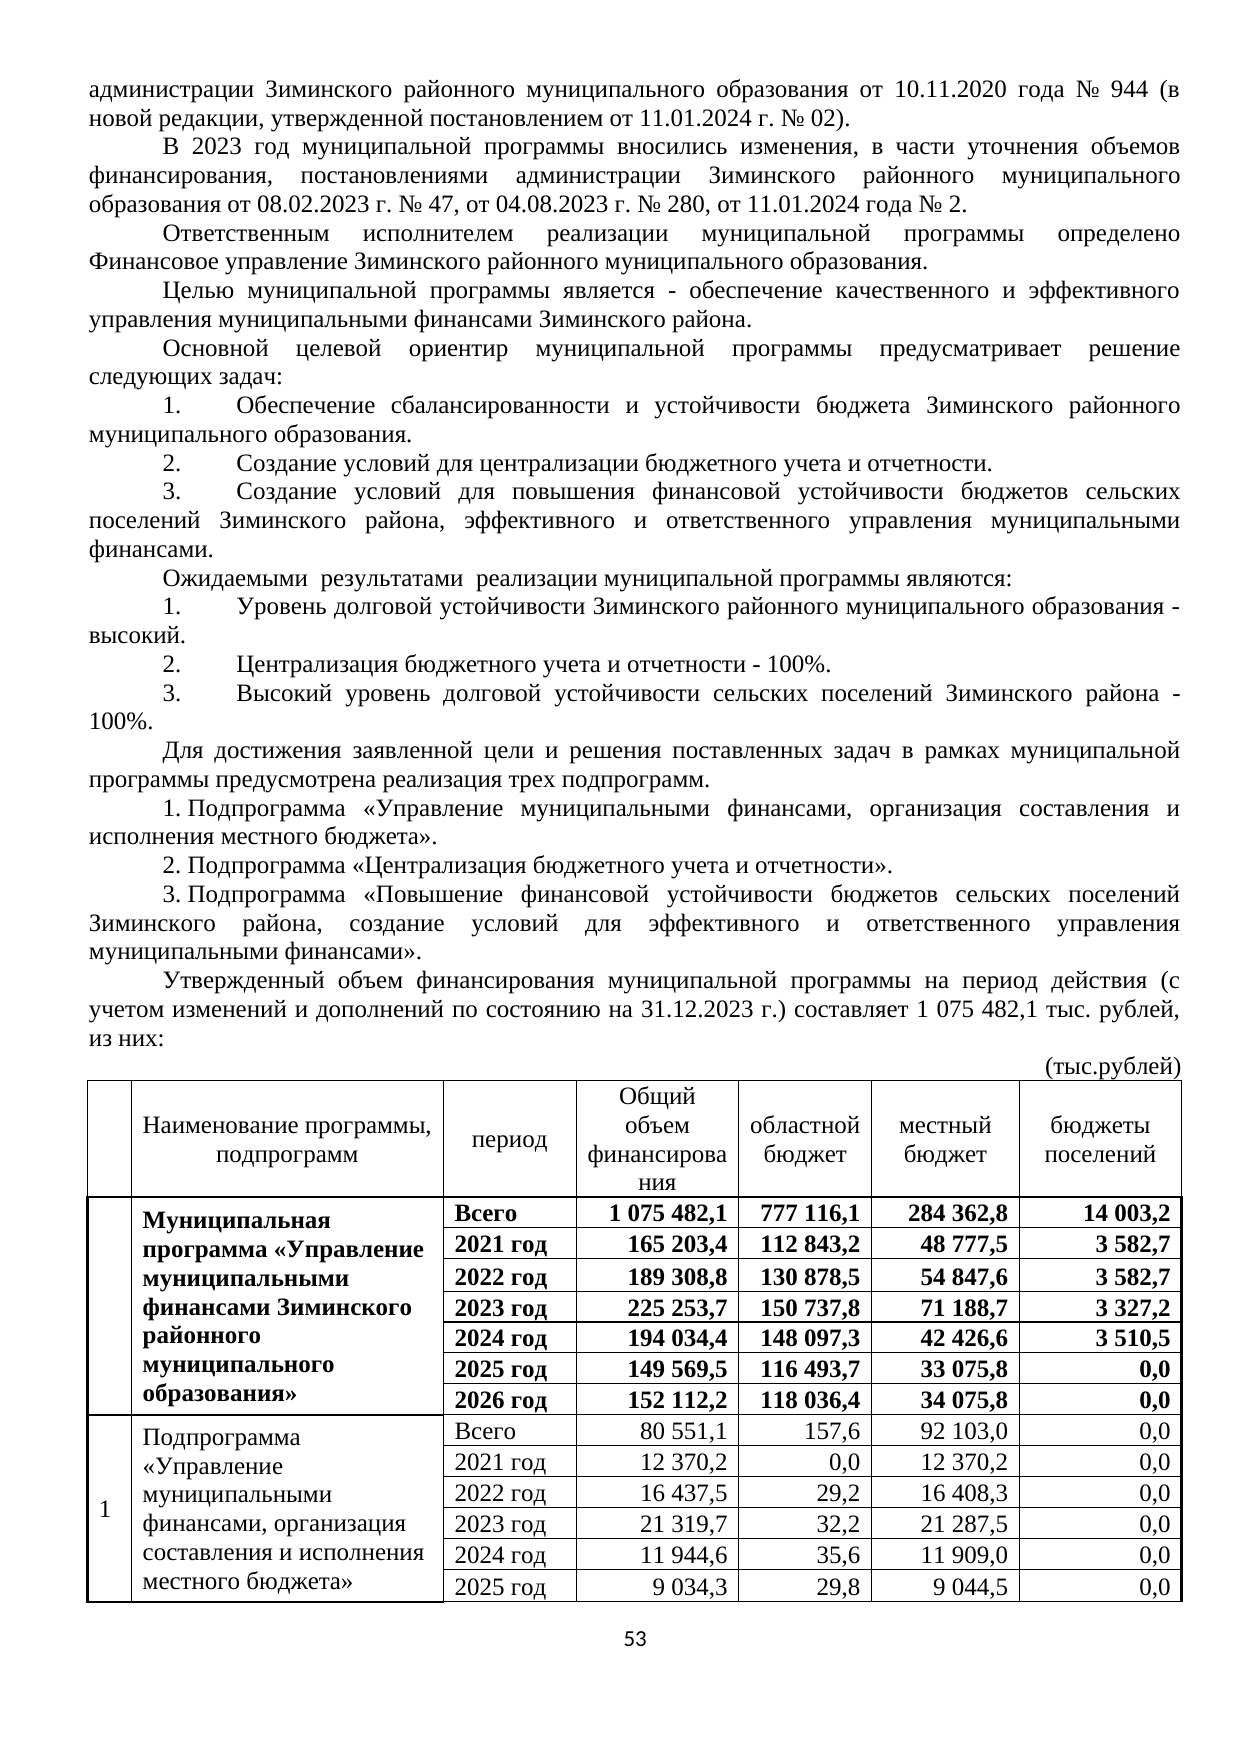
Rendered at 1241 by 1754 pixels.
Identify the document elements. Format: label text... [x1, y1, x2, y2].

table_cell 152 112,2 [577, 1384, 738, 1414]
table_cell 194 034,4 [577, 1323, 738, 1352]
table_cell 0,0 [1020, 1446, 1180, 1476]
table_header областной бюджет [739, 1081, 871, 1196]
table_cell 2024 год [444, 1539, 576, 1569]
table_cell 0,0 [1020, 1570, 1180, 1601]
table_cell 21 319,7 [577, 1508, 738, 1538]
table_cell 2021 год [444, 1228, 576, 1258]
text Ответственным исполнителем реализации муниципальной программы определено Финансовое управление Зиминского районного муниципального образования. [89, 218, 1181, 275]
table_cell 29,8 [739, 1570, 871, 1601]
table_cell 0,0 [1020, 1477, 1180, 1507]
table_cell 48 777,5 [872, 1228, 1019, 1258]
table_cell 0,0 [1020, 1508, 1180, 1538]
table_cell 32,2 [739, 1508, 871, 1538]
list Подпрограмма «Управление муниципальными финансами, организация составления и исполнения местного бюджета». [89, 793, 1181, 850]
table_cell 0,0 [1020, 1415, 1180, 1445]
table_cell 16 408,3 [872, 1477, 1019, 1507]
table_cell 1 [89, 1416, 131, 1601]
table_cell 130 878,5 [739, 1259, 871, 1291]
table_cell 33 075,8 [872, 1353, 1019, 1383]
table_header [88, 1081, 131, 1196]
table_cell Всего [444, 1198, 576, 1227]
table_cell 80 551,1 [577, 1415, 738, 1445]
table_cell 9 034,3 [577, 1570, 738, 1601]
table_cell 12 370,2 [872, 1446, 1019, 1476]
table_cell 54 847,6 [872, 1259, 1019, 1291]
table_cell 35,6 [739, 1539, 871, 1569]
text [89, 74, 1181, 131]
table_cell 2025 год [444, 1353, 576, 1383]
table_cell 0,0 [1020, 1353, 1180, 1383]
table_header Наименование программы, подпрограмм [132, 1081, 443, 1196]
list Высокий уровень долговой устойчивости сельских поселений Зиминского района - 100%. [89, 678, 1181, 735]
table_cell 284 362,8 [872, 1198, 1019, 1227]
table_cell 11 909,0 [872, 1539, 1019, 1569]
table_cell 2022 год [444, 1259, 576, 1291]
table_cell 3 327,2 [1020, 1292, 1180, 1321]
table_cell 148 097,3 [739, 1323, 871, 1352]
table_cell 116 493,7 [739, 1353, 871, 1383]
table_cell 2024 год [444, 1323, 576, 1352]
table_header бюджеты поселений [1020, 1081, 1181, 1196]
table_cell 112 843,2 [739, 1228, 871, 1258]
text Ожидаемыми результатами реализации муниципальной программы являются: [89, 563, 1181, 591]
table_cell 3 582,7 [1020, 1259, 1180, 1291]
table_cell 150 737,8 [739, 1292, 871, 1321]
table_cell 225 253,7 [577, 1292, 738, 1321]
table_cell 165 203,4 [577, 1228, 738, 1258]
list Уровень долговой устойчивости Зиминского районного муниципального образования - высокий. [89, 591, 1181, 649]
table_cell Муниципальная программа «Управление муниципальными финансами Зиминского районного муниципального образования» [132, 1198, 443, 1414]
table_header период [444, 1081, 576, 1196]
table_cell 42 426,6 [872, 1323, 1019, 1352]
text Утвержденный объем финансирования муниципальной программы на период действия (с учетом изменений и дополнений по состоянию на 31.12.2023 г.) составляет 1 075 482,1 тыс. рублей, из них: [89, 965, 1181, 1051]
table_cell 189 308,8 [577, 1259, 738, 1291]
table_cell Подпрограмма «Управление муниципальными финансами, организация составления и исполнения местного бюджета» [132, 1416, 443, 1601]
table_cell 9 044,5 [872, 1570, 1019, 1601]
table_cell 3 510,5 [1020, 1323, 1180, 1352]
table_cell 0,0 [1020, 1384, 1180, 1414]
table_cell 2026 год [444, 1384, 576, 1414]
table_cell 2022 год [444, 1477, 576, 1507]
table_cell 12 370,2 [577, 1446, 738, 1476]
table_cell Всего [444, 1415, 576, 1445]
text В 2023 год муниципальной программы вносились изменения, в части уточнения объемов финансирования, постановлениями администрации Зиминского районного муниципального образования от 08.02.2023 г. № 47, от 04.08.2023 г. № 280, от 11.01.2024 года № 2. [89, 131, 1181, 218]
list Подпрограмма «Централизация бюджетного учета и отчетности». [89, 850, 1181, 879]
list Создание условий для централизации бюджетного учета и отчетности. [89, 448, 1181, 476]
table_cell 2023 год [444, 1508, 576, 1538]
table_cell 3 582,7 [1020, 1228, 1180, 1258]
table_cell 92 103,0 [872, 1415, 1019, 1445]
table_cell 29,2 [739, 1477, 871, 1507]
table_cell 777 116,1 [739, 1198, 871, 1227]
table_cell 2023 год [444, 1292, 576, 1321]
text (тыс.рублей) [89, 1051, 1181, 1080]
table_cell 118 036,4 [739, 1384, 871, 1414]
text Основной целевой ориентир муниципальной программы предусматривает решение следующих задач: [89, 333, 1181, 390]
table_cell 149 569,5 [577, 1353, 738, 1383]
text Целью муниципальной программы является - обеспечение качественного и эффективного управления муниципальными финансами Зиминского района. [89, 275, 1181, 333]
list Обеспечение сбалансированности и устойчивости бюджета Зиминского районного муниципального образования. [89, 390, 1181, 448]
table_cell 21 287,5 [872, 1508, 1019, 1538]
list Создание условий для повышения финансовой устойчивости бюджетов сельских поселений Зиминского района, эффективного и ответственного управления муниципальными финансами. [89, 476, 1181, 563]
text Для достижения заявленной цели и решения поставленных задач в рамках муниципальной программы предусмотрена реализация трех подпрограмм. [89, 735, 1181, 793]
table_header местный бюджет [872, 1081, 1019, 1196]
table_cell 0,0 [1020, 1539, 1180, 1569]
table_cell [89, 1198, 131, 1414]
table_cell 2021 год [444, 1446, 576, 1476]
table_cell 71 188,7 [872, 1292, 1019, 1321]
list Подпрограмма «Повышение финансовой устойчивости бюджетов сельских поселений Зиминского района, создание условий для эффективного и ответственного управления муниципальными финансами». [89, 879, 1181, 965]
table_cell 0,0 [739, 1446, 871, 1476]
table_cell 34 075,8 [872, 1384, 1019, 1414]
table_cell 14 003,2 [1020, 1198, 1180, 1227]
table_cell 11 944,6 [577, 1539, 738, 1569]
list Централизация бюджетного учета и отчетности - 100%. [89, 649, 1181, 678]
table_cell 1 075 482,1 [577, 1198, 738, 1227]
table_cell 157,6 [739, 1415, 871, 1445]
table_cell 16 437,5 [577, 1477, 738, 1507]
table_cell 2025 год [444, 1570, 576, 1601]
table_header Общий объем финансирования [577, 1081, 738, 1196]
